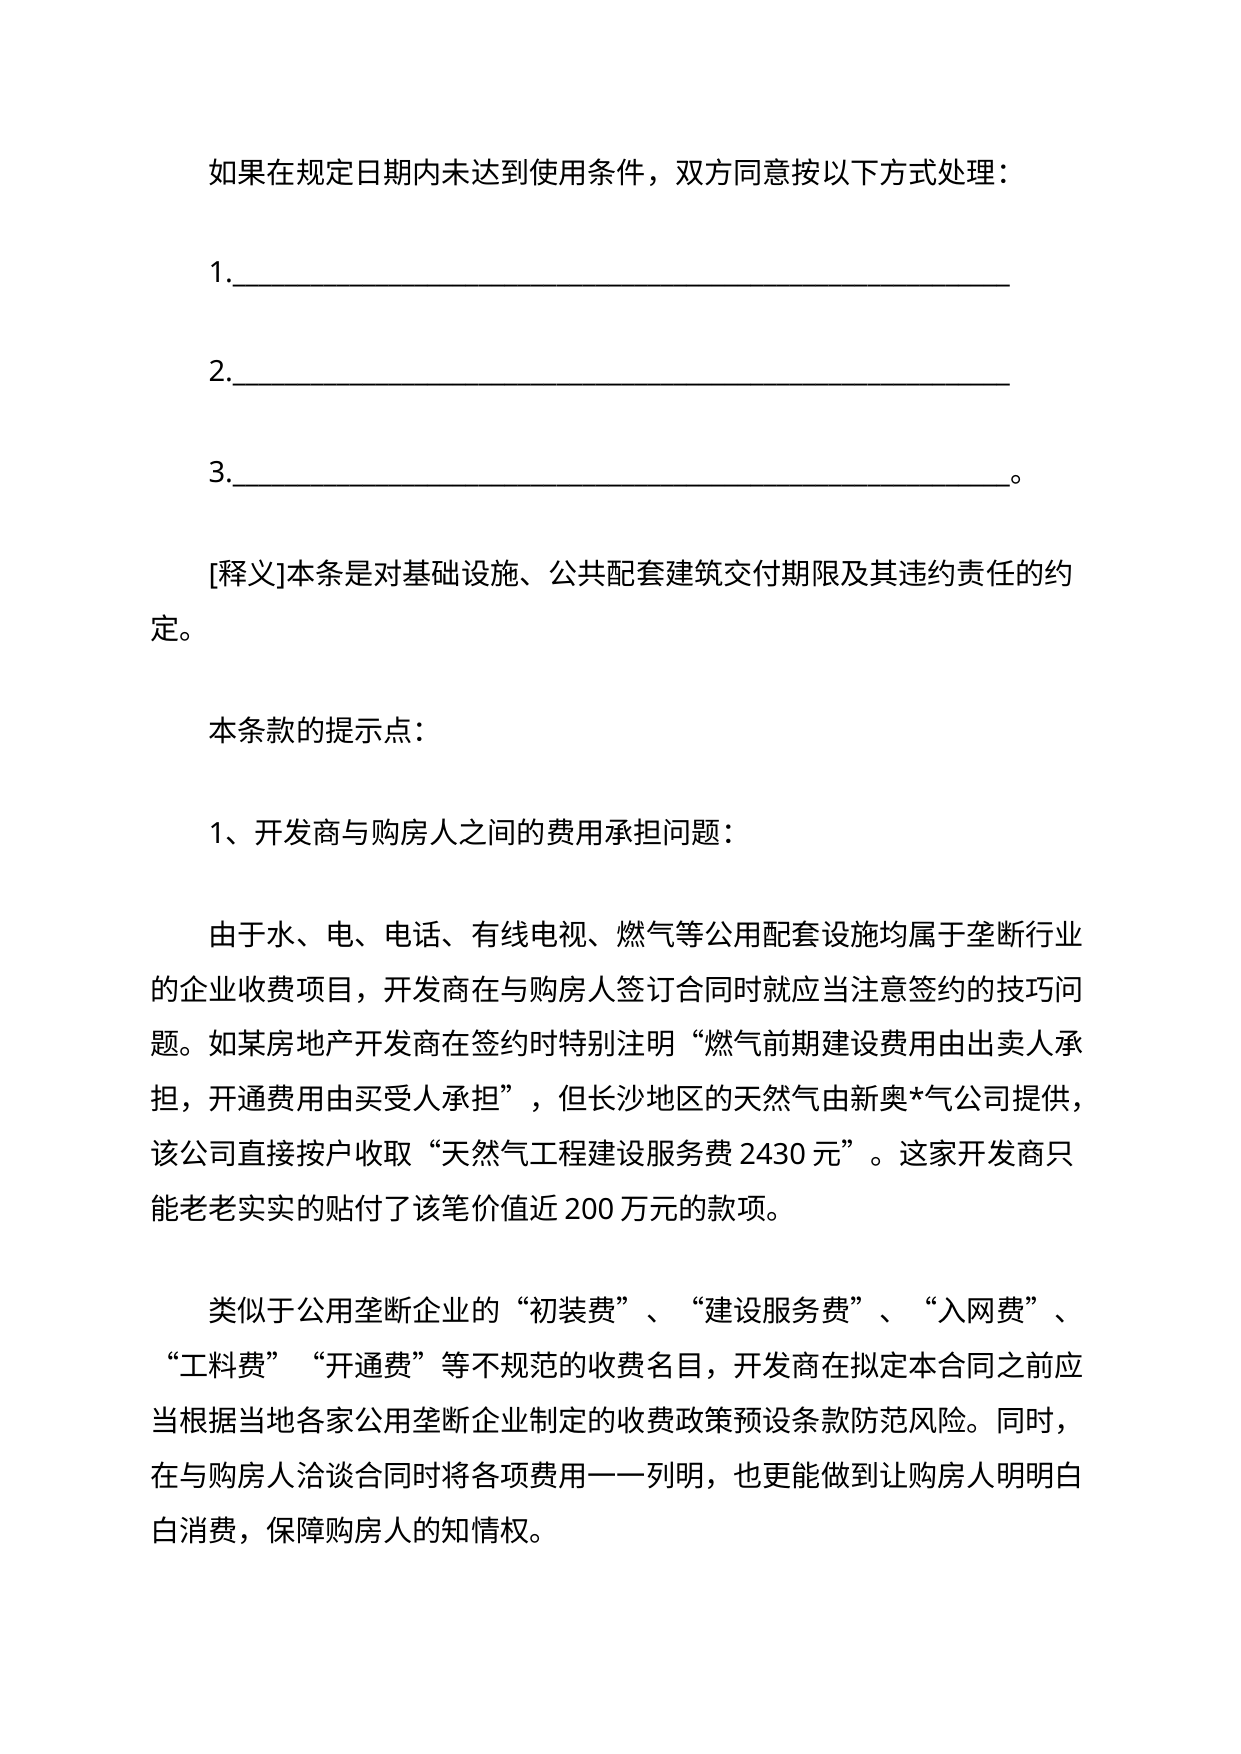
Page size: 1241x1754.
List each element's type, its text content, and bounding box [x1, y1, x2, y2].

text 1.____________________________________________________________ [150, 252, 1090, 291]
text 由于水、电、电话、有线电视、燃气等公用配套设施均属于垄断行业的企业收费项目，开发商在与购房人签订合同时就应当注意签约的技巧问题。如某房地产开发商在签约时特别注明“燃气前期建设费用由出卖人承担，开通费用由买受人承担”，但长沙地区的天然气由新奥*气公司提供，该公司直接按户收取“天然气工程建设服务费2430元”。这家开发商只能老老实实的贴付了该笔价值近200万元的款项。 [150, 911, 1090, 1228]
text 1、开发商与购房人之间的费用承担问题： [150, 809, 1090, 852]
text 本条款的提示点： [150, 707, 1090, 750]
text 如果在规定日期内未达到使用条件，双方同意按以下方式处理： [150, 150, 1090, 192]
text 3.____________________________________________________________。 [150, 449, 1090, 491]
text 类似于公用垄断企业的“初装费”、“建设服务费”、“入网费”、“工料费”“开通费”等不规范的收费名目，开发商在拟定本合同之前应当根据当地各家公用垄断企业制定的收费政策预设条款防范风险。同时，在与购房人洽谈合同时将各项费用一一列明，也更能做到让购房人明明白白消费，保障购房人的知情权。 [150, 1288, 1090, 1550]
text 2.____________________________________________________________ [150, 350, 1090, 390]
text [释义]本条是对基础设施、公共配套建筑交付期限及其违约责任的约定。 [150, 551, 1090, 648]
